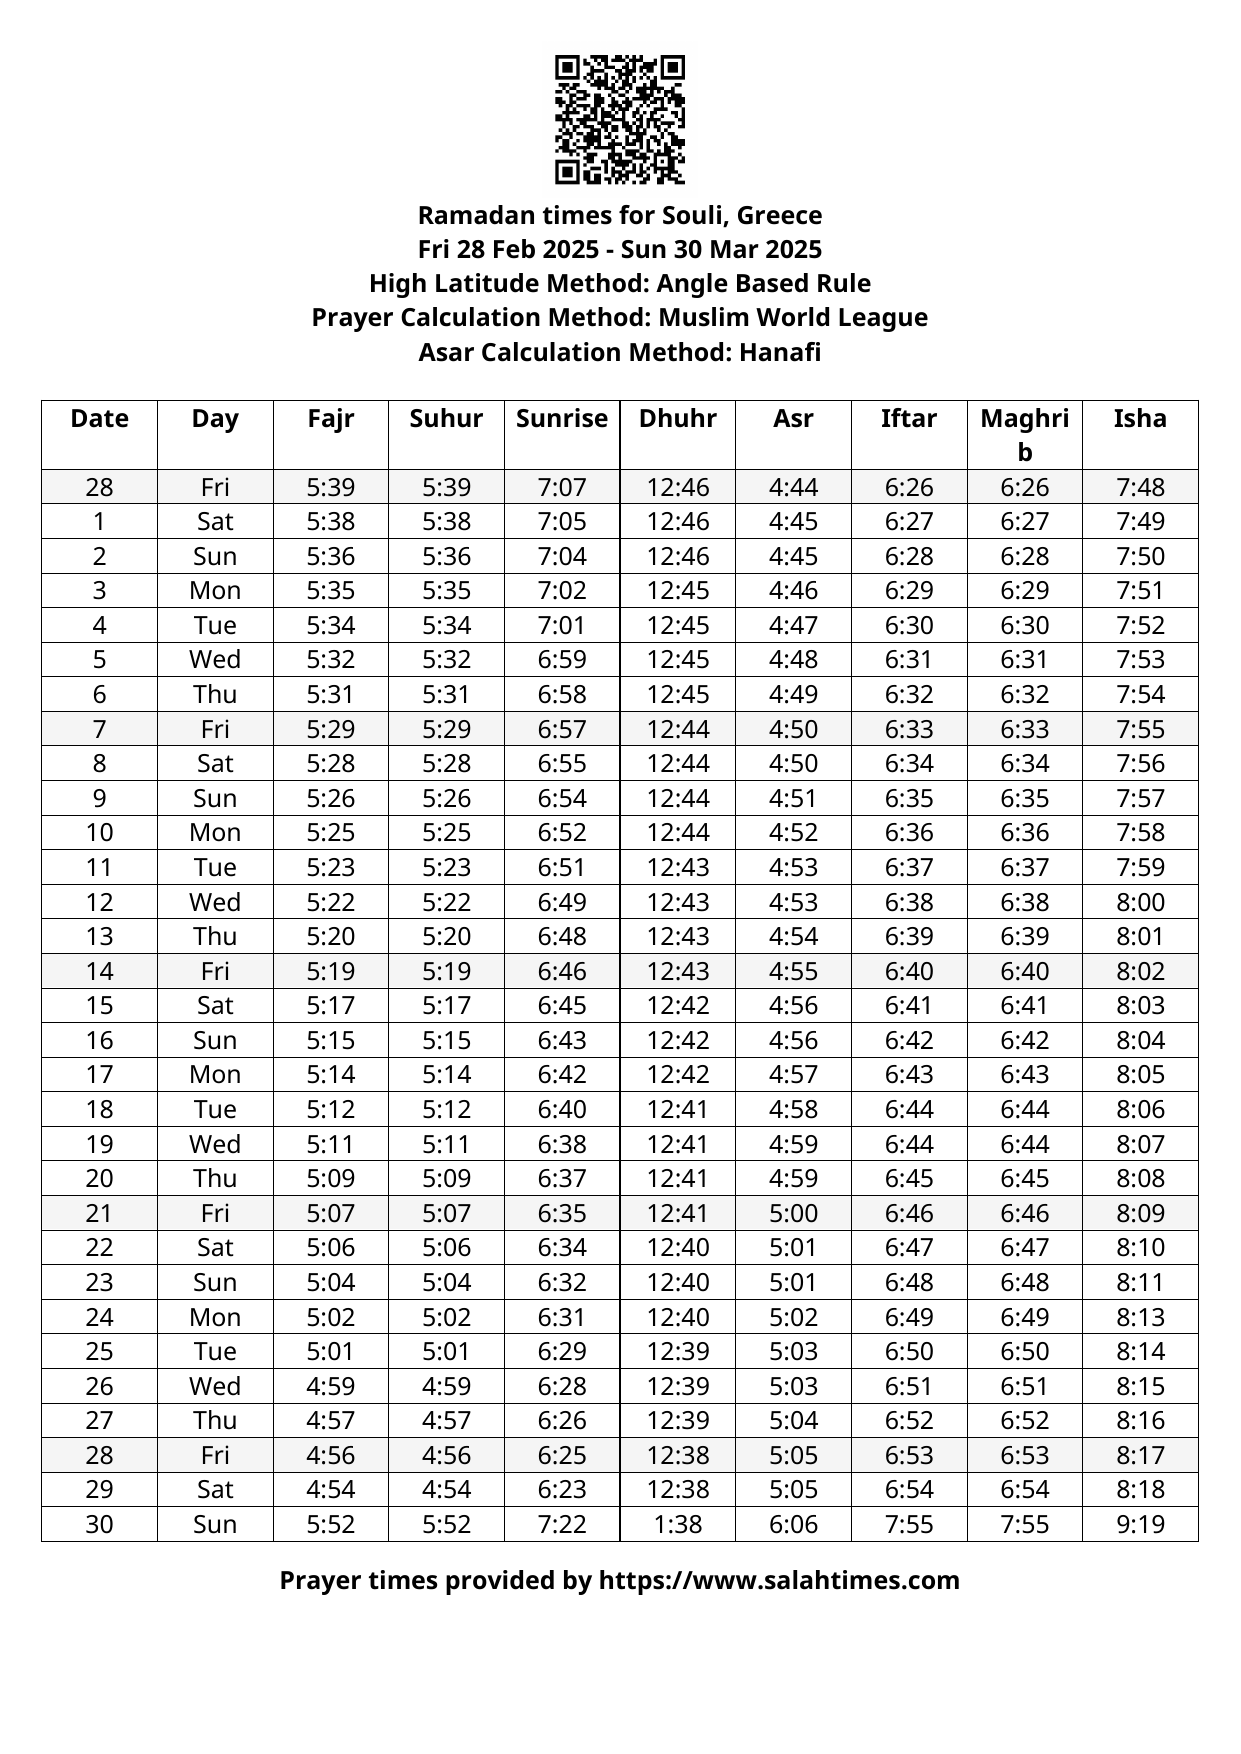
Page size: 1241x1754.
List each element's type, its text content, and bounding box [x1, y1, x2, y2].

table_cell Thu [158, 1161, 273, 1195]
table_cell 5:36 [274, 539, 388, 572]
table_header Dhuhr [621, 401, 735, 469]
table_cell 6:51 [852, 1369, 967, 1402]
table_cell 4:54 [389, 1473, 504, 1506]
table_cell 6:41 [968, 989, 1082, 1022]
table_cell Fri [158, 1196, 273, 1229]
table_cell 3 [42, 574, 157, 607]
table_header Fajr [274, 401, 388, 469]
table_cell 5:28 [274, 746, 388, 780]
table_cell 4:45 [736, 539, 851, 572]
table_cell 4:51 [736, 781, 851, 814]
table_cell Thu [158, 1404, 273, 1437]
text High Latitude Method: Angle Based Rule [42, 266, 1198, 300]
table_cell 4:53 [736, 885, 851, 918]
table_cell 7:22 [505, 1507, 619, 1541]
table_cell Mon [158, 574, 273, 607]
table_cell 4:58 [736, 1092, 851, 1126]
table_cell 6:54 [852, 1473, 967, 1506]
table_cell 8:11 [1083, 1265, 1198, 1299]
table_cell 4:46 [736, 574, 851, 607]
table_cell 5:01 [736, 1265, 851, 1299]
table_cell 7:01 [505, 608, 619, 642]
table_cell 6:26 [505, 1404, 619, 1437]
table_cell 6:48 [968, 1265, 1082, 1299]
table_cell 6:37 [852, 850, 967, 884]
table_cell 4:52 [736, 816, 851, 849]
table_cell 8:17 [1083, 1438, 1198, 1472]
table_cell 17 [42, 1058, 157, 1091]
table_cell 5:25 [274, 816, 388, 849]
table_cell 6:27 [852, 504, 967, 538]
table_cell 6:59 [505, 643, 619, 676]
table_cell 12:43 [621, 919, 735, 953]
table_cell 5:19 [274, 954, 388, 987]
table_cell 5:06 [389, 1231, 504, 1264]
table_cell 6:48 [852, 1265, 967, 1299]
table_cell 5:32 [389, 643, 504, 676]
table_cell 5:20 [274, 919, 388, 953]
table_cell Sat [158, 989, 273, 1022]
table_cell Sat [158, 504, 273, 538]
table_cell 5:12 [389, 1092, 504, 1126]
table_cell 12:41 [621, 1127, 735, 1160]
table_cell Sun [158, 1507, 273, 1541]
table_cell 9:19 [1083, 1507, 1198, 1541]
table_cell 5:00 [736, 1196, 851, 1229]
table_cell 6:38 [968, 885, 1082, 918]
table_cell 6:25 [505, 1438, 619, 1472]
table_cell 16 [42, 1023, 157, 1057]
table_cell 5:07 [274, 1196, 388, 1229]
table_cell 6:54 [968, 1473, 1082, 1506]
table_cell 5:11 [274, 1127, 388, 1160]
table_cell 6:48 [505, 919, 619, 953]
text Asar Calculation Method: Hanafi [42, 334, 1198, 368]
table_cell 5:34 [389, 608, 504, 642]
table_cell 4:50 [736, 746, 851, 780]
table_cell 5:26 [274, 781, 388, 814]
table_cell 5:22 [389, 885, 504, 918]
table_cell 8:07 [1083, 1127, 1198, 1160]
text Fri 28 Feb 2025 - Sun 30 Mar 2025 [42, 232, 1198, 266]
table_cell 4:56 [736, 1023, 851, 1057]
table_cell 12:43 [621, 850, 735, 884]
table_header Asr [736, 401, 851, 469]
table_cell 6:29 [852, 574, 967, 607]
table_cell 4:57 [274, 1404, 388, 1437]
table_cell 12:43 [621, 954, 735, 987]
table_cell 5:31 [389, 677, 504, 711]
table_cell 6:35 [852, 781, 967, 814]
table_header Maghrib [968, 401, 1082, 469]
table_cell 8:13 [1083, 1300, 1198, 1333]
table_cell 5:07 [389, 1196, 504, 1229]
table_cell 7:53 [1083, 643, 1198, 676]
table_cell 8:06 [1083, 1092, 1198, 1126]
table_cell 5:09 [274, 1161, 388, 1195]
table_cell 4:54 [274, 1473, 388, 1506]
table_cell Thu [158, 919, 273, 953]
table_cell 6:38 [852, 885, 967, 918]
table_cell Tue [158, 850, 273, 884]
table_cell 6:46 [505, 954, 619, 987]
table_cell 6:44 [968, 1127, 1082, 1160]
table_cell 5:01 [274, 1334, 388, 1368]
table_cell 8:03 [1083, 989, 1198, 1022]
table_cell 6:33 [968, 712, 1082, 745]
table_cell 5:23 [274, 850, 388, 884]
table_cell 6:45 [505, 989, 619, 1022]
table_header Day [158, 401, 273, 469]
table_cell Wed [158, 1127, 273, 1160]
table_cell 1 [42, 504, 157, 538]
table_cell Sun [158, 1023, 273, 1057]
table_cell 12 [42, 885, 157, 918]
table_cell 12:45 [621, 574, 735, 607]
table_cell 11 [42, 850, 157, 884]
table_cell 6:46 [852, 1196, 967, 1229]
table_cell 6:51 [505, 850, 619, 884]
table_cell 12:43 [621, 885, 735, 918]
table_cell 27 [42, 1404, 157, 1437]
table_cell 8:10 [1083, 1231, 1198, 1264]
table_cell 6:42 [505, 1058, 619, 1091]
table_cell 6:44 [968, 1092, 1082, 1126]
table_cell 12:39 [621, 1334, 735, 1368]
table_cell 5:19 [389, 954, 504, 987]
table_cell 4:59 [389, 1369, 504, 1402]
table_cell 6:41 [852, 989, 967, 1022]
table_cell 6:53 [968, 1438, 1082, 1472]
table_cell 6:43 [852, 1058, 967, 1091]
table_cell Mon [158, 816, 273, 849]
table_cell 28 [42, 1438, 157, 1472]
table_cell 5:02 [389, 1300, 504, 1333]
table_cell 5:32 [274, 643, 388, 676]
table_cell 5:01 [389, 1334, 504, 1368]
table_cell 15 [42, 989, 157, 1022]
table_cell 4:44 [736, 470, 851, 503]
table_header Suhur [389, 401, 504, 469]
table_cell 12:41 [621, 1161, 735, 1195]
table_cell 5:14 [389, 1058, 504, 1091]
table_cell 6:32 [505, 1265, 619, 1299]
table_cell Tue [158, 1334, 273, 1368]
table_cell 6:34 [852, 746, 967, 780]
table_cell 5:15 [389, 1023, 504, 1057]
table_cell 1:38 [621, 1507, 735, 1541]
table_cell 7:59 [1083, 850, 1198, 884]
table_cell 5:39 [274, 470, 388, 503]
table_cell 12:42 [621, 1023, 735, 1057]
table_cell 5:20 [389, 919, 504, 953]
table_cell 6:23 [505, 1473, 619, 1506]
table_cell 6:54 [505, 781, 619, 814]
table_cell 8 [42, 746, 157, 780]
table_cell 4:56 [736, 989, 851, 1022]
table_cell 6:50 [968, 1334, 1082, 1368]
table_cell 6:31 [968, 643, 1082, 676]
table_cell 6:57 [505, 712, 619, 745]
table_cell 12:46 [621, 539, 735, 572]
table_cell 12:41 [621, 1092, 735, 1126]
table_cell 5:28 [389, 746, 504, 780]
table_cell 7:52 [1083, 608, 1198, 642]
table_cell 6:52 [505, 816, 619, 849]
table_cell Mon [158, 1300, 273, 1333]
table_cell Fri [158, 470, 273, 503]
table_cell 5:03 [736, 1369, 851, 1402]
table_cell 7:57 [1083, 781, 1198, 814]
table_cell 7 [42, 712, 157, 745]
table_cell 12:46 [621, 470, 735, 503]
table_cell 5:26 [389, 781, 504, 814]
table_cell 6:47 [968, 1231, 1082, 1264]
table_cell 7:51 [1083, 574, 1198, 607]
table_cell 6:35 [505, 1196, 619, 1229]
table_cell 29 [42, 1473, 157, 1506]
table_cell 12:45 [621, 608, 735, 642]
table_cell 23 [42, 1265, 157, 1299]
table_cell 5:22 [274, 885, 388, 918]
table_cell 6:44 [852, 1092, 967, 1126]
table_cell Sun [158, 781, 273, 814]
table_cell 6:40 [852, 954, 967, 987]
table_cell 4:55 [736, 954, 851, 987]
table_cell Tue [158, 608, 273, 642]
table_cell 24 [42, 1300, 157, 1333]
table_cell 6:49 [968, 1300, 1082, 1333]
table_cell 12:44 [621, 746, 735, 780]
table_cell 8:02 [1083, 954, 1198, 987]
table_cell 6:46 [968, 1196, 1082, 1229]
table_cell 20 [42, 1161, 157, 1195]
table_cell 7:56 [1083, 746, 1198, 780]
table_cell 5:31 [274, 677, 388, 711]
table_cell 14 [42, 954, 157, 987]
table_cell Tue [158, 1092, 273, 1126]
table_cell 5:35 [389, 574, 504, 607]
text Prayer times provided by https://www.salahtimes.com [42, 1563, 1198, 1597]
table_cell 5:15 [274, 1023, 388, 1057]
table_cell 6 [42, 677, 157, 711]
table_cell 5:52 [389, 1507, 504, 1541]
table_cell 5:02 [736, 1300, 851, 1333]
table_cell 5:23 [389, 850, 504, 884]
table_cell 6:47 [852, 1231, 967, 1264]
table_cell 6:53 [852, 1438, 967, 1472]
table_cell 5:52 [274, 1507, 388, 1541]
table_cell 5:14 [274, 1058, 388, 1091]
table_cell 6:42 [968, 1023, 1082, 1057]
table_cell 6:38 [505, 1127, 619, 1160]
table_cell 4:45 [736, 504, 851, 538]
table_cell 6:51 [968, 1369, 1082, 1402]
table_cell 12:40 [621, 1231, 735, 1264]
table_cell Sat [158, 746, 273, 780]
table_cell 21 [42, 1196, 157, 1229]
table_cell Sat [158, 1473, 273, 1506]
table_cell 12:44 [621, 816, 735, 849]
table_cell 6:43 [968, 1058, 1082, 1091]
table_cell 7:55 [852, 1507, 967, 1541]
table_cell 2 [42, 539, 157, 572]
table_cell 6:31 [505, 1300, 619, 1333]
table_header Iftar [852, 401, 967, 469]
table_cell 4 [42, 608, 157, 642]
table_cell 5:29 [274, 712, 388, 745]
table_cell 6:30 [852, 608, 967, 642]
table_cell 6:43 [505, 1023, 619, 1057]
table_cell 12:38 [621, 1473, 735, 1506]
table_cell 7:04 [505, 539, 619, 572]
table_cell 5:17 [389, 989, 504, 1022]
table_cell 28 [42, 470, 157, 503]
table_cell 4:56 [389, 1438, 504, 1472]
table_cell 5:01 [736, 1231, 851, 1264]
table_cell 5:05 [736, 1473, 851, 1506]
table_cell 6:32 [968, 677, 1082, 711]
table_cell 12:39 [621, 1404, 735, 1437]
table_cell 12:44 [621, 712, 735, 745]
table_cell 4:59 [274, 1369, 388, 1402]
table_cell 7:48 [1083, 470, 1198, 503]
table_cell 7:50 [1083, 539, 1198, 572]
table_cell 6:42 [852, 1023, 967, 1057]
table_cell 12:45 [621, 643, 735, 676]
table_cell 6:27 [968, 504, 1082, 538]
table_cell Sun [158, 539, 273, 572]
table_cell Mon [158, 1058, 273, 1091]
table_cell 6:44 [852, 1127, 967, 1160]
table_cell 5:17 [274, 989, 388, 1022]
table_cell Sat [158, 1231, 273, 1264]
table_cell 6:32 [852, 677, 967, 711]
table_cell 19 [42, 1127, 157, 1160]
table_cell 5:34 [274, 608, 388, 642]
table_cell 12:41 [621, 1196, 735, 1229]
table_cell 9 [42, 781, 157, 814]
table_cell Wed [158, 885, 273, 918]
table_cell 6:39 [852, 919, 967, 953]
table_cell 6:29 [505, 1334, 619, 1368]
table_cell 4:53 [736, 850, 851, 884]
table_cell 6:06 [736, 1507, 851, 1541]
table_cell 7:58 [1083, 816, 1198, 849]
table_cell 4:59 [736, 1161, 851, 1195]
text Prayer Calculation Method: Muslim World League [42, 300, 1198, 334]
table_cell 4:57 [389, 1404, 504, 1437]
table_cell 5:38 [274, 504, 388, 538]
table_cell Sun [158, 1265, 273, 1299]
table_cell 6:28 [505, 1369, 619, 1402]
table_cell 5:35 [274, 574, 388, 607]
text Ramadan times for Souli, Greece [42, 198, 1198, 232]
table_cell 8:04 [1083, 1023, 1198, 1057]
table_cell 8:18 [1083, 1473, 1198, 1506]
table_cell 6:36 [852, 816, 967, 849]
table_cell 6:55 [505, 746, 619, 780]
table_cell 8:16 [1083, 1404, 1198, 1437]
table_cell 22 [42, 1231, 157, 1264]
table_cell 4:47 [736, 608, 851, 642]
table_cell 5:12 [274, 1092, 388, 1126]
table_cell 4:57 [736, 1058, 851, 1091]
table_cell 5:11 [389, 1127, 504, 1160]
table_cell 6:28 [968, 539, 1082, 572]
table_cell 7:55 [968, 1507, 1082, 1541]
table_cell 8:15 [1083, 1369, 1198, 1402]
table_cell 6:37 [505, 1161, 619, 1195]
table_cell Fri [158, 1438, 273, 1472]
table_cell 6:39 [968, 919, 1082, 953]
table_cell 26 [42, 1369, 157, 1402]
table_cell 12:44 [621, 781, 735, 814]
table_cell 5:03 [736, 1334, 851, 1368]
table_cell 5:38 [389, 504, 504, 538]
table_cell 6:49 [852, 1300, 967, 1333]
table_cell 5:25 [389, 816, 504, 849]
table_cell 6:37 [968, 850, 1082, 884]
table_cell 6:28 [852, 539, 967, 572]
table_cell 18 [42, 1092, 157, 1126]
table_cell 5:06 [274, 1231, 388, 1264]
table_cell 10 [42, 816, 157, 849]
table_cell 5:04 [274, 1265, 388, 1299]
table_cell 7:02 [505, 574, 619, 607]
table_cell 6:45 [852, 1161, 967, 1195]
table_cell 30 [42, 1507, 157, 1541]
table_cell 8:14 [1083, 1334, 1198, 1368]
table_cell 7:49 [1083, 504, 1198, 538]
table_cell 4:50 [736, 712, 851, 745]
table_cell 5:02 [274, 1300, 388, 1333]
table_cell 5:04 [389, 1265, 504, 1299]
table_cell 5:39 [389, 470, 504, 503]
table_cell 6:50 [852, 1334, 967, 1368]
table_header Isha [1083, 401, 1198, 469]
table_cell 7:07 [505, 470, 619, 503]
table_cell 12:46 [621, 504, 735, 538]
table_cell 8:05 [1083, 1058, 1198, 1091]
table_cell 6:58 [505, 677, 619, 711]
table_cell 6:31 [852, 643, 967, 676]
table_cell 12:38 [621, 1438, 735, 1472]
table_cell 12:45 [621, 677, 735, 711]
table_cell 6:36 [968, 816, 1082, 849]
table_cell 8:09 [1083, 1196, 1198, 1229]
table_cell 8:08 [1083, 1161, 1198, 1195]
table_header Sunrise [505, 401, 619, 469]
table_cell 4:56 [274, 1438, 388, 1472]
table_cell 6:49 [505, 885, 619, 918]
table_cell 8:01 [1083, 919, 1198, 953]
table_cell 6:52 [968, 1404, 1082, 1437]
table_cell 7:54 [1083, 677, 1198, 711]
table_cell Wed [158, 1369, 273, 1402]
table_cell 8:00 [1083, 885, 1198, 918]
table_header Date [42, 401, 157, 469]
table_cell 5:04 [736, 1404, 851, 1437]
table_cell 5:09 [389, 1161, 504, 1195]
table_cell 12:42 [621, 989, 735, 1022]
table_cell 5:36 [389, 539, 504, 572]
table_cell 6:33 [852, 712, 967, 745]
table_cell 12:40 [621, 1265, 735, 1299]
table_cell 6:52 [852, 1404, 967, 1437]
table_cell 6:34 [505, 1231, 619, 1264]
table_cell 6:34 [968, 746, 1082, 780]
table_cell 5:05 [736, 1438, 851, 1472]
table_cell Wed [158, 643, 273, 676]
table_cell 25 [42, 1334, 157, 1368]
table_cell Thu [158, 677, 273, 711]
table_cell 6:26 [852, 470, 967, 503]
table_cell Fri [158, 954, 273, 987]
table_cell 6:45 [968, 1161, 1082, 1195]
table_cell 4:59 [736, 1127, 851, 1160]
table_cell 13 [42, 919, 157, 953]
table_cell 12:40 [621, 1300, 735, 1333]
table_cell 6:29 [968, 574, 1082, 607]
table_cell 5:29 [389, 712, 504, 745]
table_cell 6:40 [968, 954, 1082, 987]
table_cell 6:35 [968, 781, 1082, 814]
picture [542, 41, 699, 198]
table_cell 7:55 [1083, 712, 1198, 745]
table_cell 4:49 [736, 677, 851, 711]
table_cell 7:05 [505, 504, 619, 538]
table_cell 12:39 [621, 1369, 735, 1402]
table_cell 6:30 [968, 608, 1082, 642]
table_cell 12:42 [621, 1058, 735, 1091]
table_cell 4:48 [736, 643, 851, 676]
table_cell 6:26 [968, 470, 1082, 503]
table_cell 4:54 [736, 919, 851, 953]
table_cell 6:40 [505, 1092, 619, 1126]
table_cell Fri [158, 712, 273, 745]
table_cell 5 [42, 643, 157, 676]
